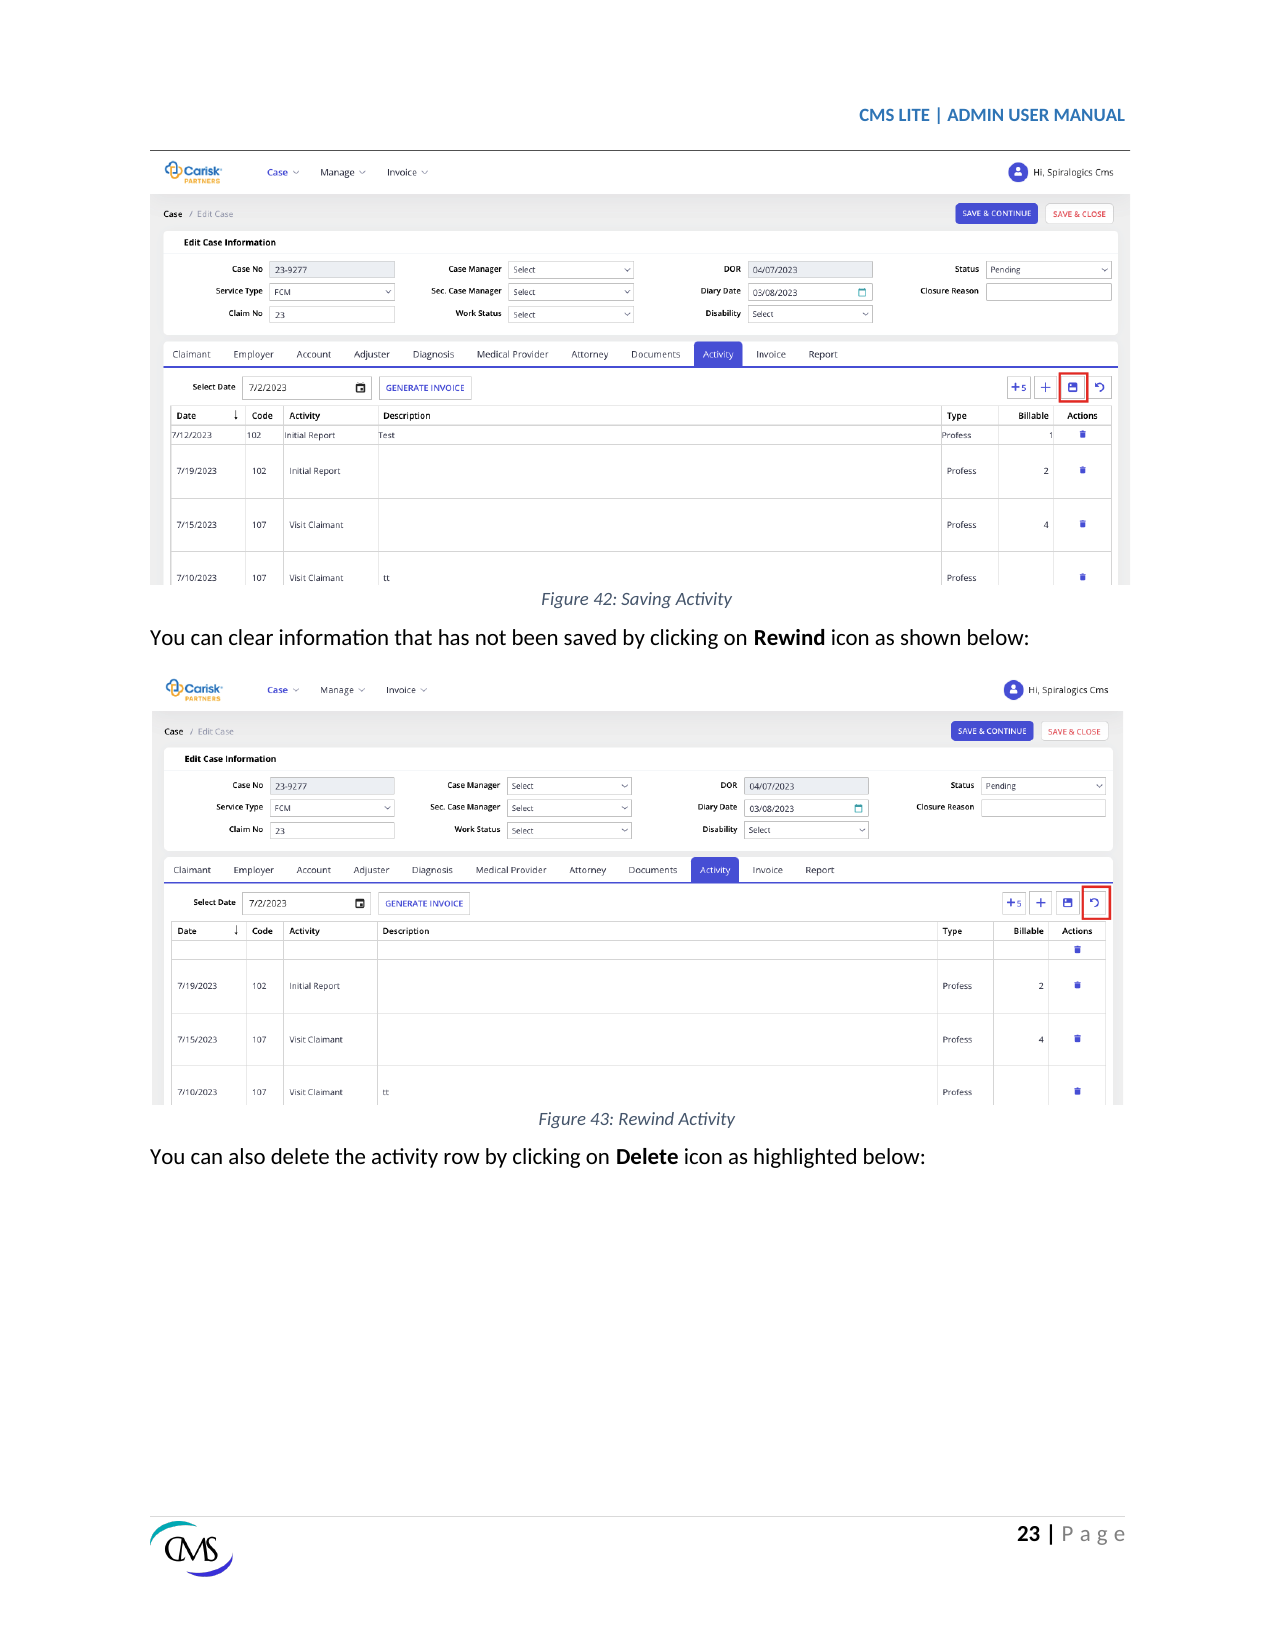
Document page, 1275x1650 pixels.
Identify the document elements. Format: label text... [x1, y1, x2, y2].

text You can clear information that has not been saved by clicking on Rewind icon as shown below: [150, 623, 1125, 651]
picture [152, 669, 1124, 1105]
text Figure 43: Rewind Activity [150, 1107, 1125, 1129]
text Figure 42: Saving Activity [150, 587, 1125, 610]
picture [150, 150, 1131, 585]
text You can also delete the activity row by clicking on Delete icon as highlighted below: [150, 1142, 1125, 1170]
picture [150, 1521, 233, 1577]
